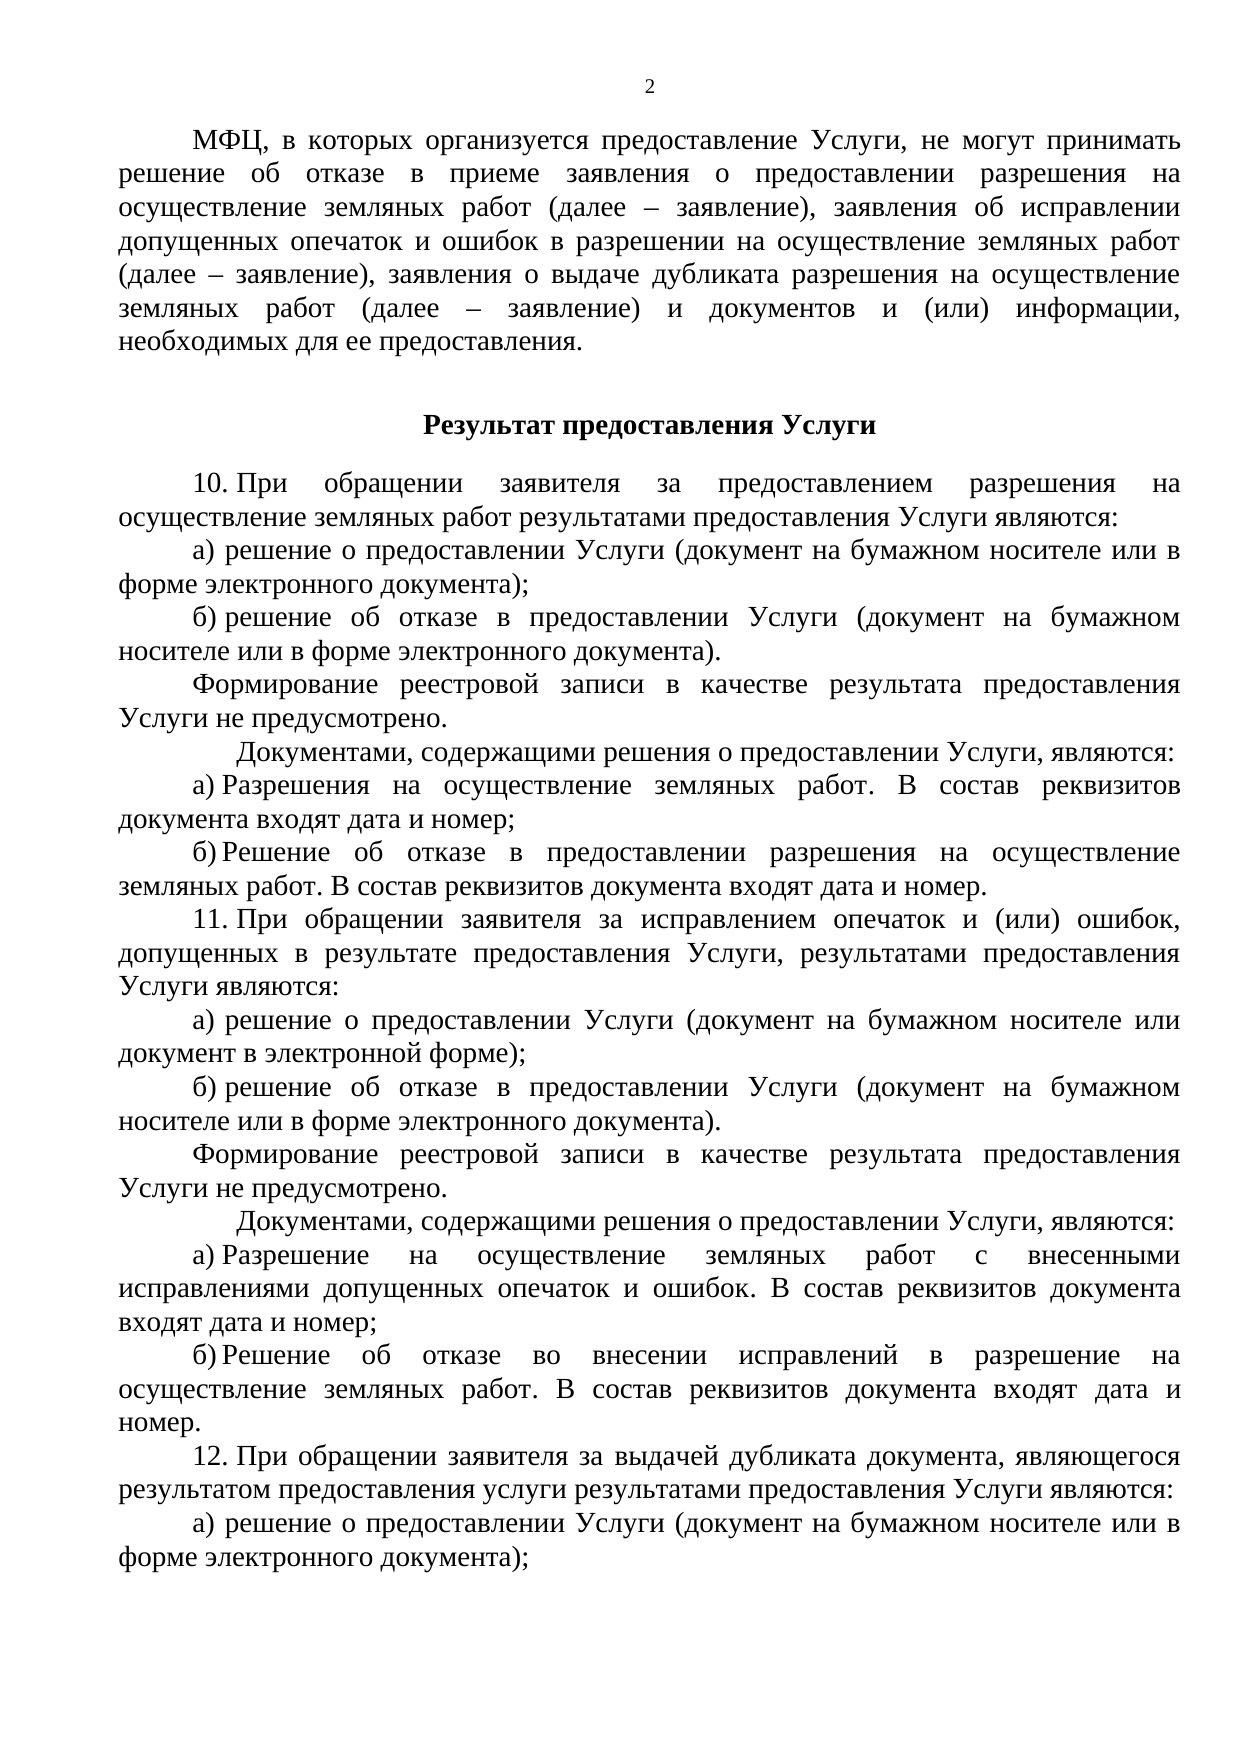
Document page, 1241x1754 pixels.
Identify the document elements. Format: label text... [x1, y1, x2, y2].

list Решение об отказе во внесении исправлений в разрешение на осуществление земляных работ. В состав реквизитов документа входят дата и номер. [118, 1337, 1181, 1438]
list Разрешение на осуществление земляных работ с внесенными исправлениями допущенных опечаток и ошибок. В состав реквизитов документа входят дата и номер; [118, 1237, 1181, 1337]
text Формирование реестровой записи в качестве результата предоставления Услуги не предусмотрено. [118, 1136, 1181, 1203]
list Документами, содержащими решения о предоставлении Услуги, являются: [118, 734, 1181, 767]
list Разрешения на осуществление земляных работ. В состав реквизитов документа входят дата и номер; [118, 767, 1181, 834]
list решение об отказе в предоставлении Услуги (документ на бумажном носителе или в форме электронного документа). [118, 1069, 1181, 1136]
list При обращении заявителя за исправлением опечаток и (или) ошибок, допущенных в результате предоставления Услуги, результатами предоставления Услуги являются: [118, 901, 1181, 1002]
text Результат предоставления Услуги [118, 407, 1181, 440]
list При обращении заявителя за предоставлением разрешения на осуществление земляных работ результатами предоставления Услуги являются: [118, 465, 1181, 532]
text Формирование реестровой записи в качестве результата предоставления Услуги не предусмотрено. [118, 667, 1181, 734]
list решение о предоставлении Услуги (документ на бумажном носителе или документ в электронной форме); [118, 1002, 1181, 1069]
list решение о предоставлении Услуги (документ на бумажном носителе или в форме электронного документа); [118, 532, 1181, 599]
list Решение об отказе в предоставлении разрешения на осуществление земляных работ. В состав реквизитов документа входят дата и номер. [118, 834, 1181, 901]
list При обращении заявителя за выдачей дубликата документа, являющегося результатом предоставления услуги результатами предоставления Услуги являются: [118, 1438, 1181, 1505]
text МФЦ, в которых организуется предоставление Услуги, не могут принимать решение об отказе в приеме заявления о предоставлении разрешения на осуществление земляных работ (далее – заявление), заявления об исправлении допущенных опечаток и ошибок в разрешении на осуществление земляных работ (далее – заявление), заявления о выдаче дубликата разрешения на осуществление земляных работ (далее – заявление) и документов и (или) информации, необходимых для ее предоставления. [118, 122, 1181, 357]
list Документами, содержащими решения о предоставлении Услуги, являются: [118, 1203, 1181, 1237]
list решение об отказе в предоставлении Услуги (документ на бумажном носителе или в форме электронного документа). [118, 599, 1181, 667]
list решение о предоставлении Услуги (документ на бумажном носителе или в форме электронного документа); [118, 1505, 1181, 1572]
